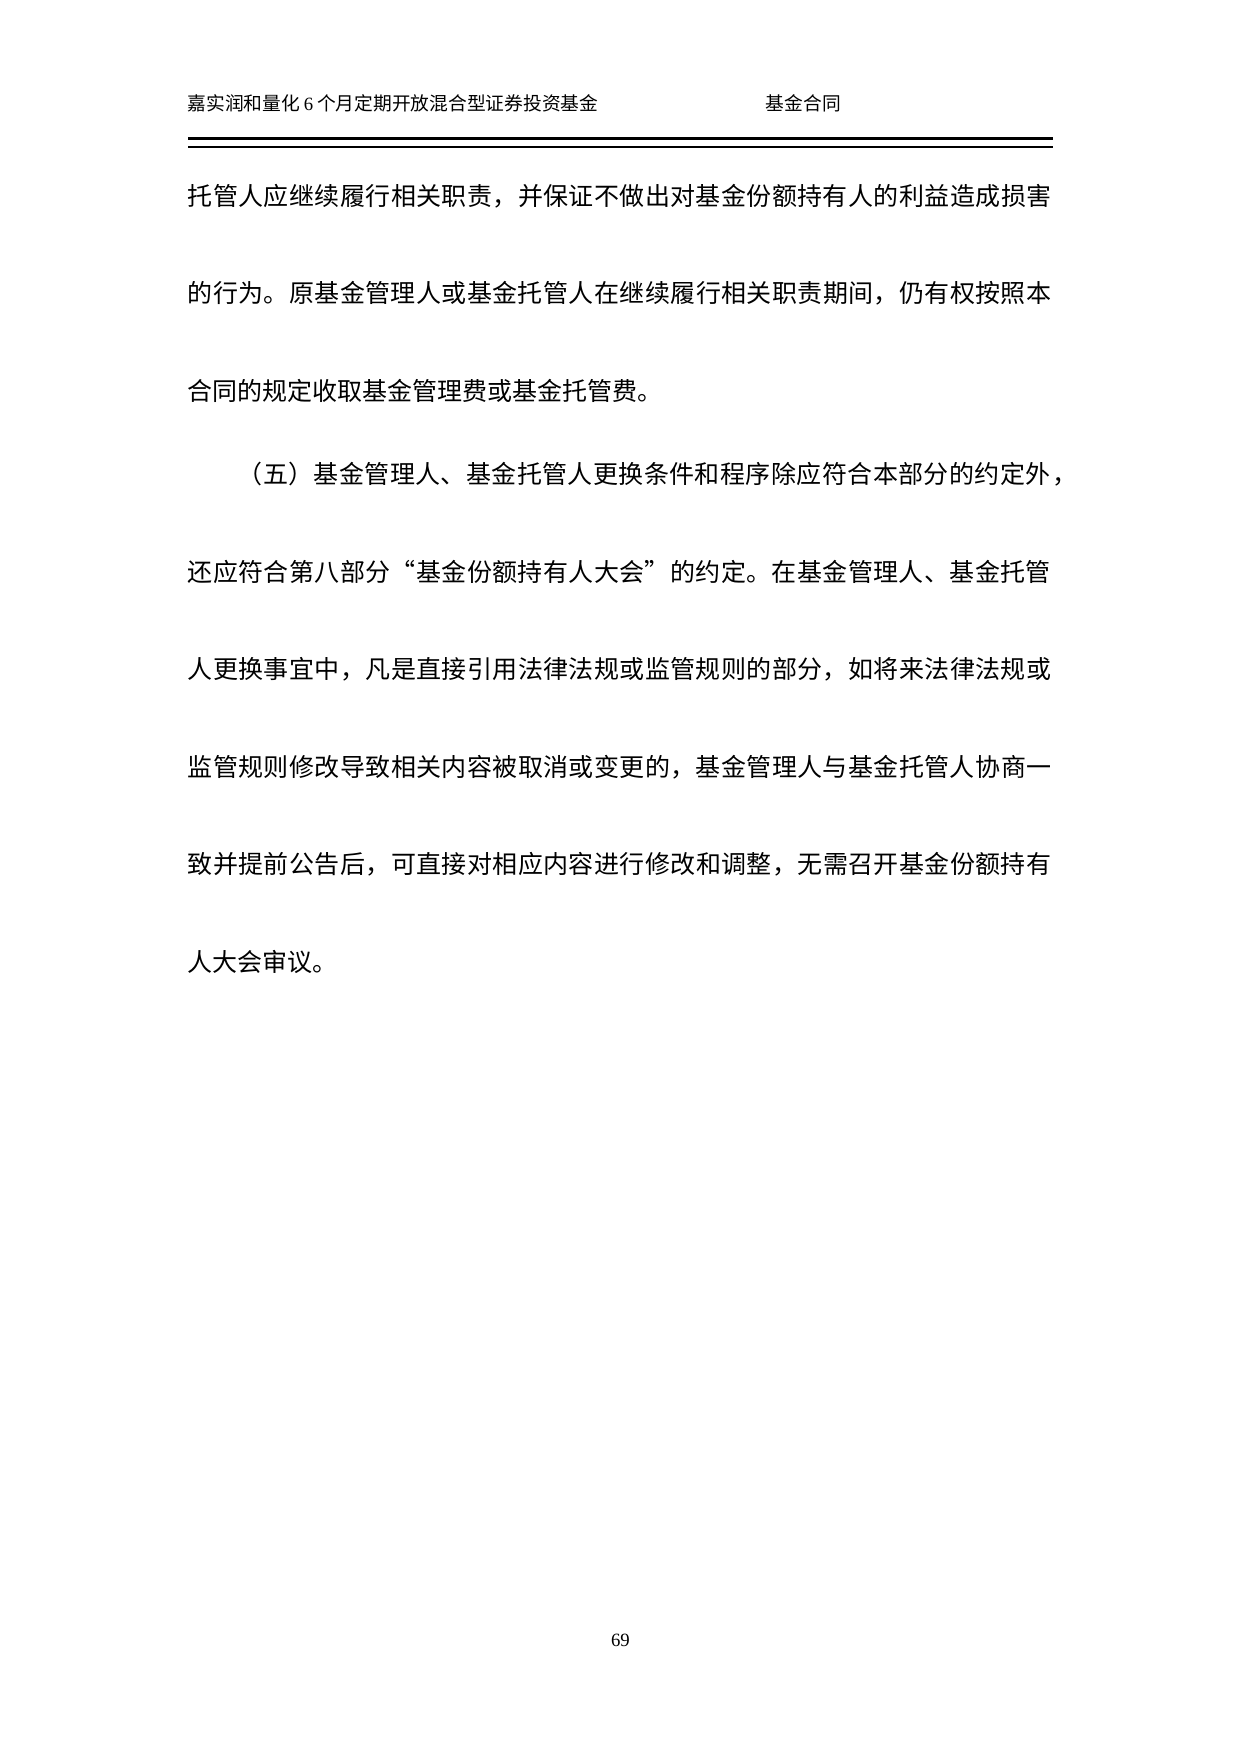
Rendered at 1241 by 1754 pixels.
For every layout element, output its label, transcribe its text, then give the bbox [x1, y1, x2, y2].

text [187, 162, 1053, 422]
text （五）基金管理人、基金托管人更换条件和程序除应符合本部分的约定外，还应符合第八部分“基金份额持有人大会”的约定。在基金管理人、基金托管人更换事宜中，凡是直接引用法律法规或监管规则的部分，如将来法律法规或监管规则修改导致相关内容被取消或变更的，基金管理人与基金托管人协商一致并提前公告后，可直接对相应内容进行修改和调整，无需召开基金份额持有人大会审议。 [187, 440, 1053, 993]
